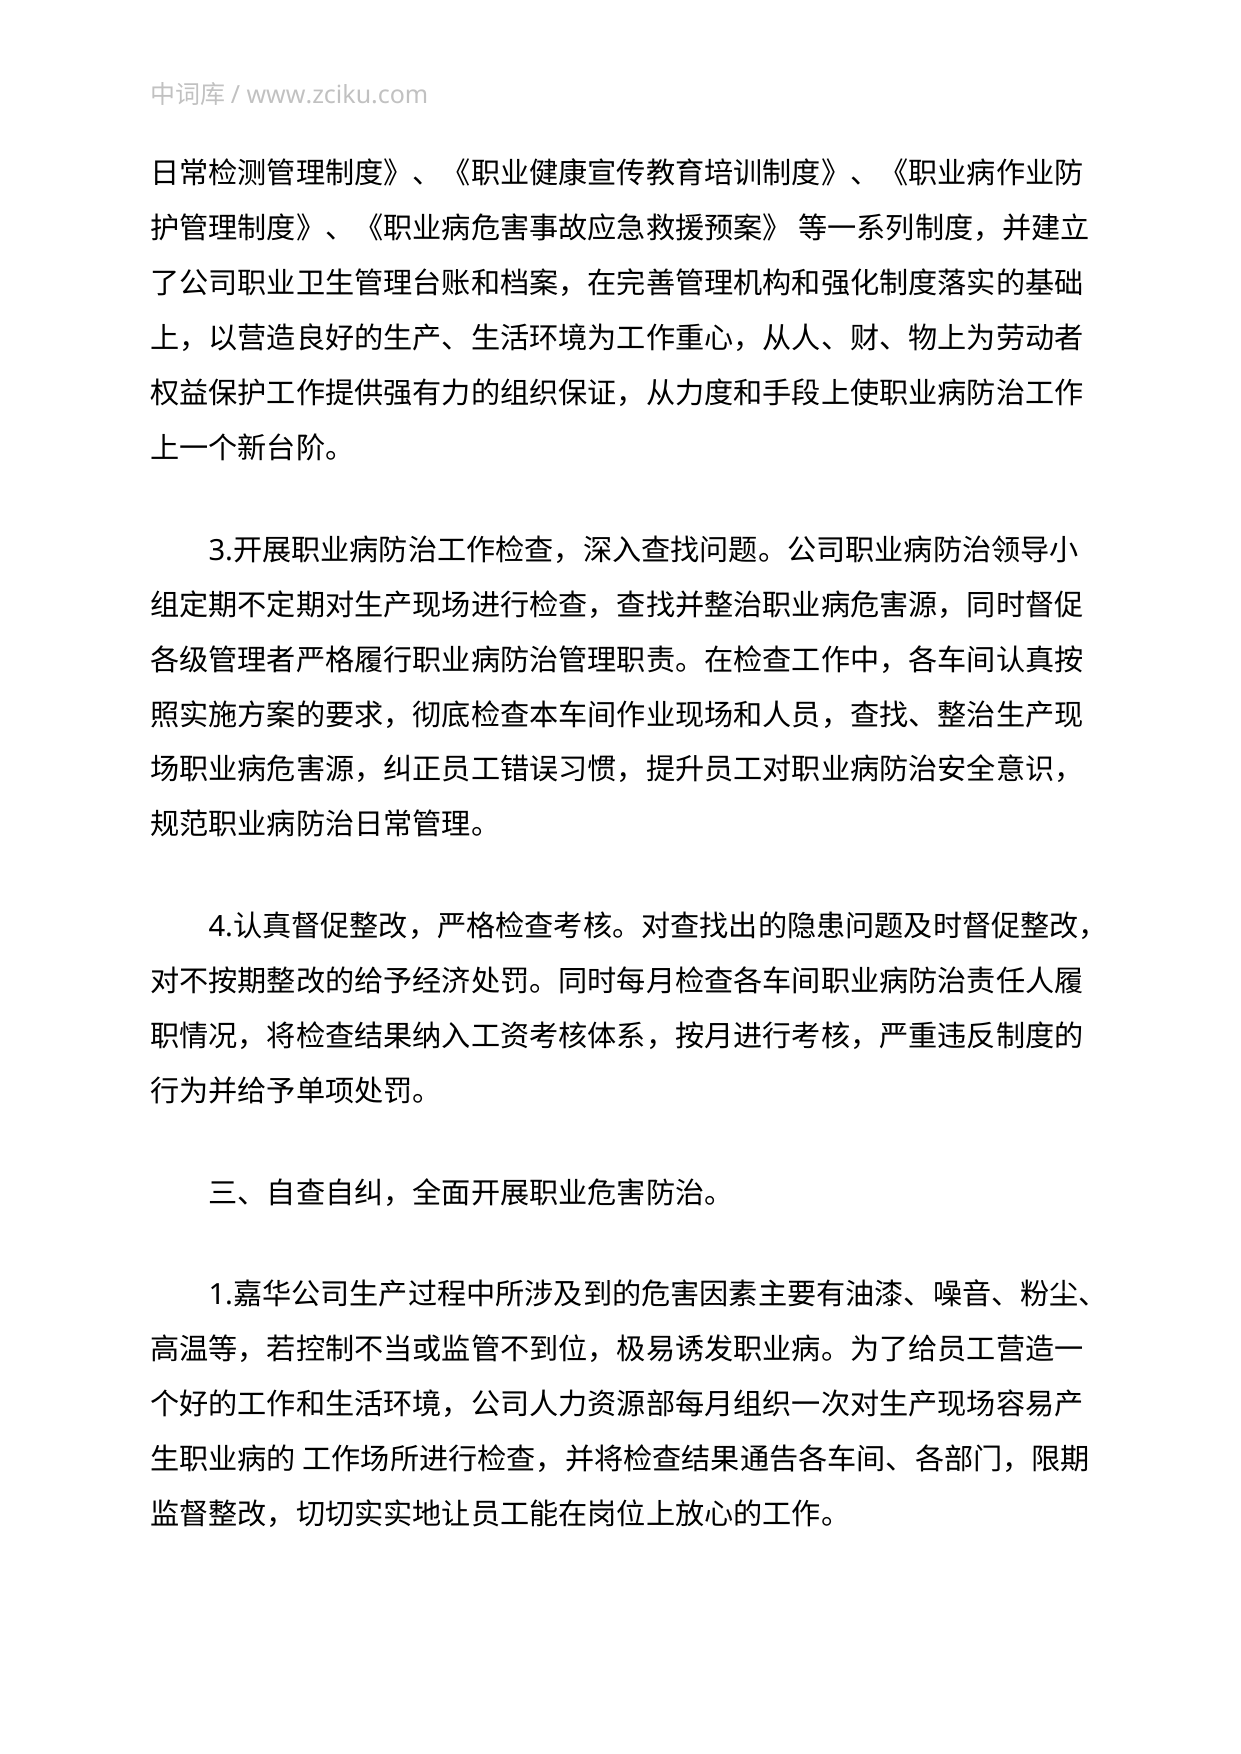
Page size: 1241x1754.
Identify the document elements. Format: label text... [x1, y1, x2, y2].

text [150, 150, 1090, 467]
text 1.嘉华公司生产过程中所涉及到的危害因素主要有油漆、噪音、粉尘、高温等，若控制不当或监管不到位，极易诱发职业病。为了给员工营造一个好的工作和生活环境，公司人力资源部每月组织一次对生产现场容易产生职业病的 工作场所进行检查，并将检查结果通告各车间、各部门，限期监督整改，切切实实地让员工能在岗位上放心的工作。 [150, 1271, 1090, 1533]
text 4.认真督促整改，严格检查考核。对查找出的隐患问题及时督促整改，对不按期整改的给予经济处罚。同时每月检查各车间职业病防治责任人履职情况，将检查结果纳入工资考核体系，按月进行考核，严重违反制度的行为并给予单项处罚。 [150, 903, 1090, 1110]
text 三、自查自纠，全面开展职业危害防治。 [150, 1169, 1090, 1211]
text 3.开展职业病防治工作检查，深入查找问题。公司职业病防治领导小组定期不定期对生产现场进行检查，查找并整治职业病危害源，同时督促各级管理者严格履行职业病防治管理职责。在检查工作中，各车间认真按照实施方案的要求，彻底检查本车间作业现场和人员，查找、整治生产现场职业病危害源，纠正员工错误习惯，提升员工对职业病防治安全意识，规范职业病防治日常管理。 [150, 526, 1090, 843]
